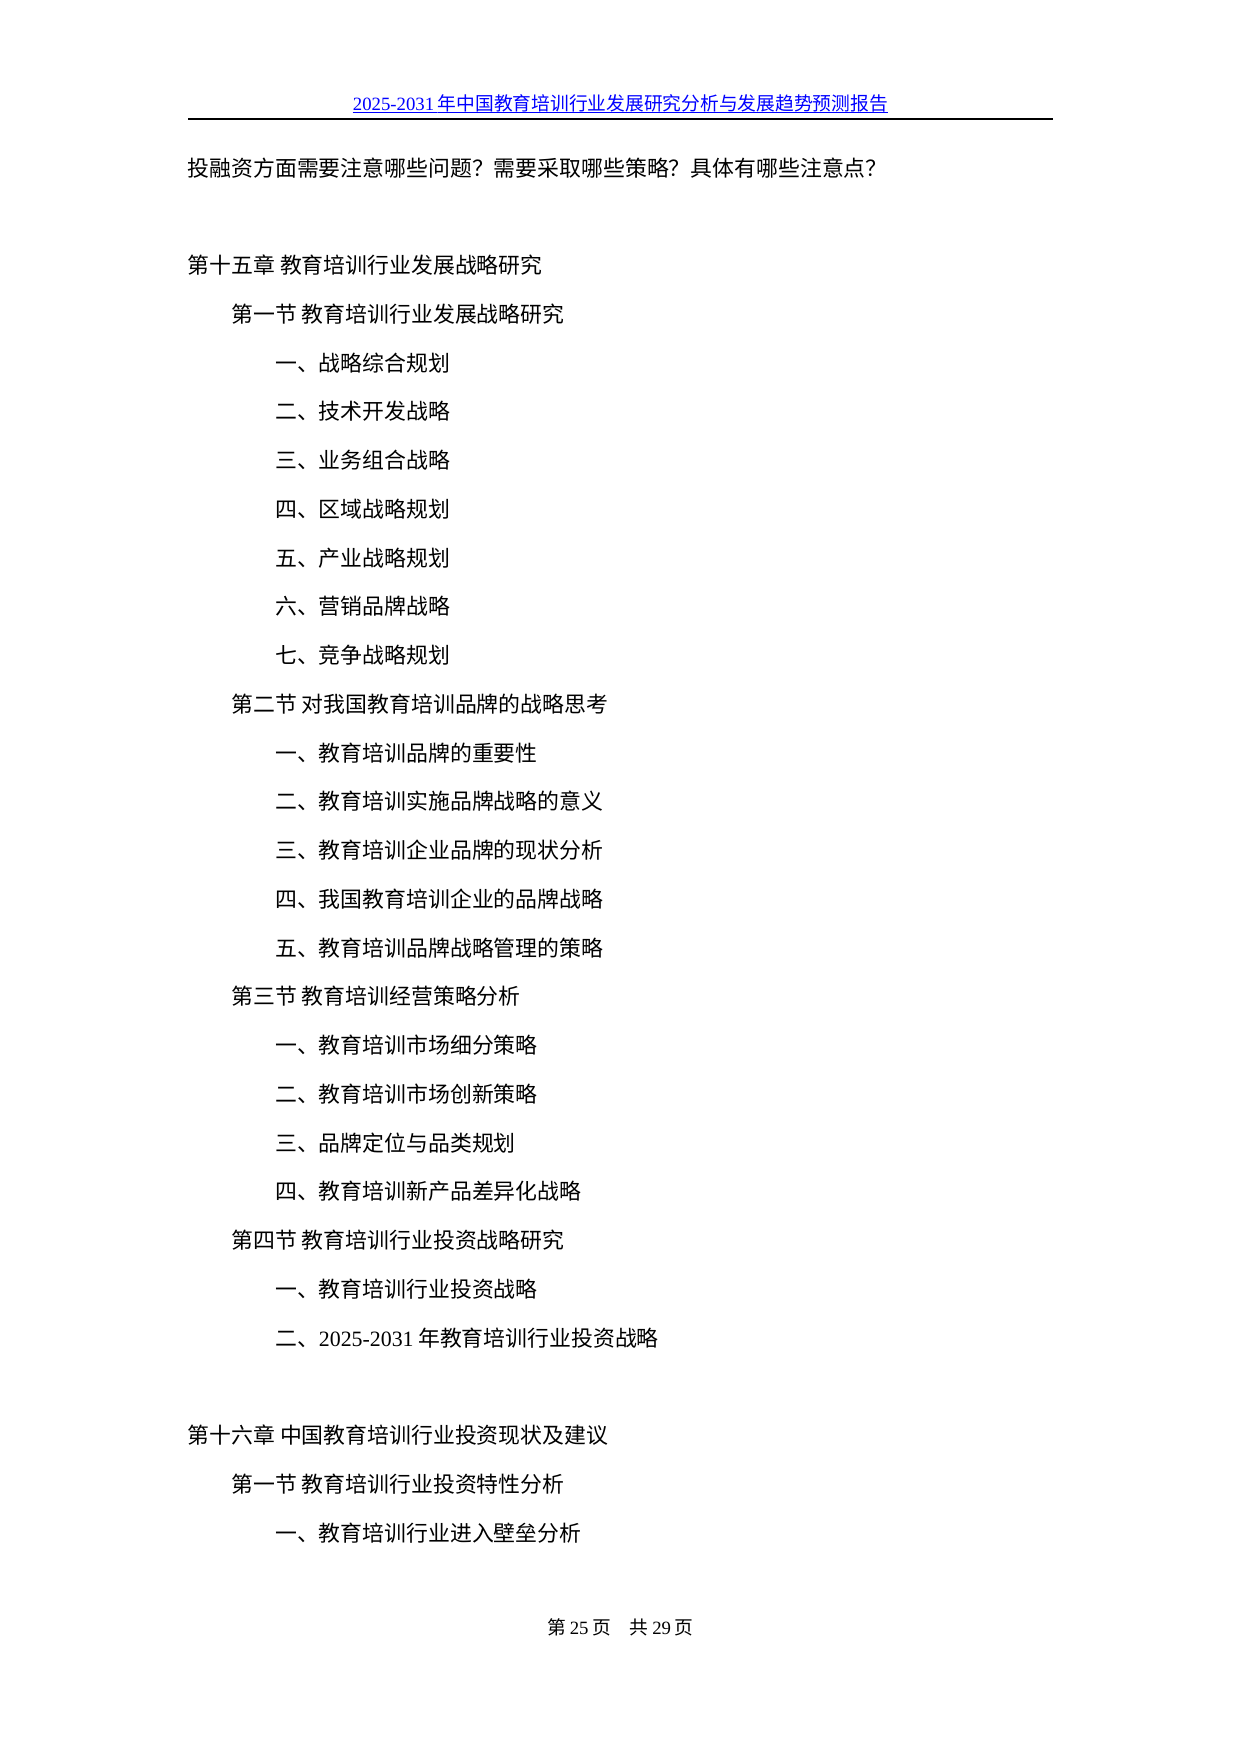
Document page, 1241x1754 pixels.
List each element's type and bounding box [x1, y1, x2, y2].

text [187, 150, 1053, 1548]
